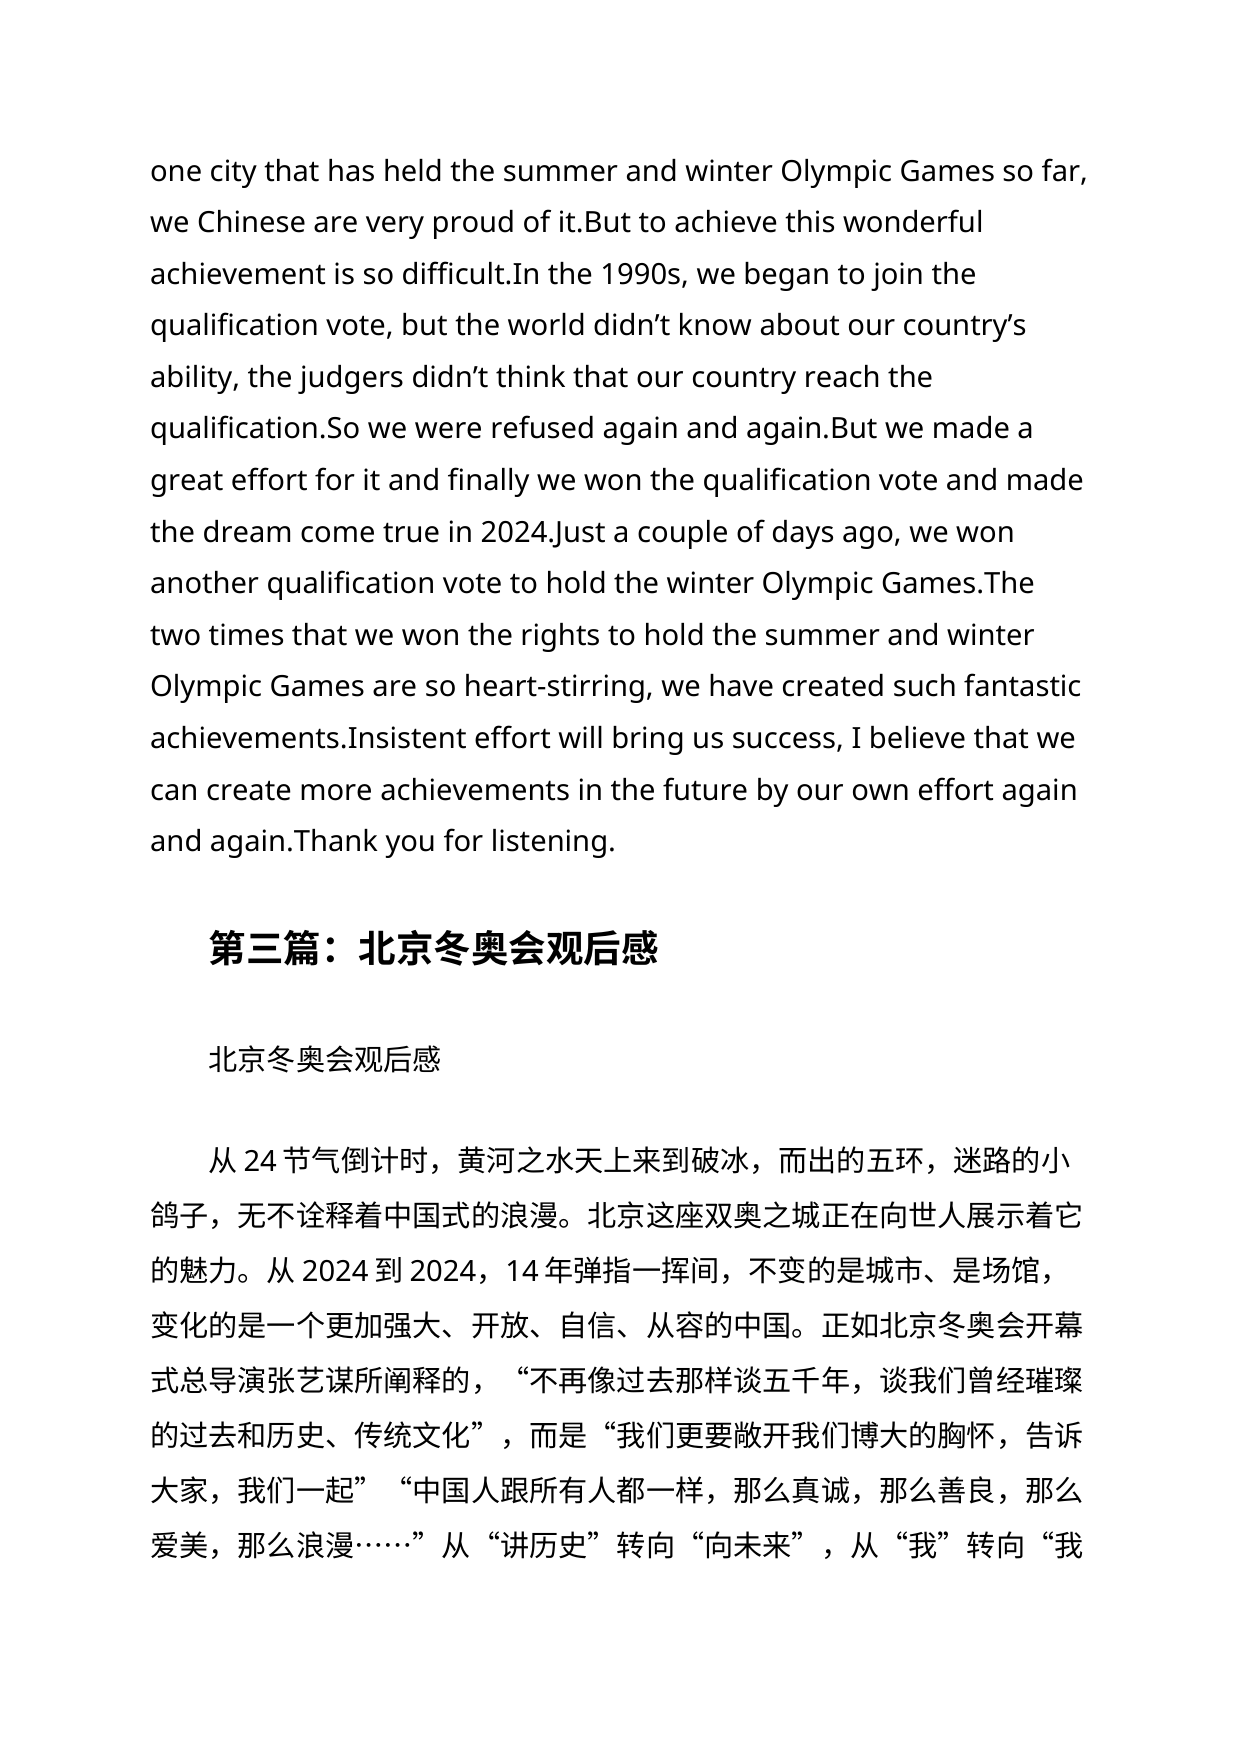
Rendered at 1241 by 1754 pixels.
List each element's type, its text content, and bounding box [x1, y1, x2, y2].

text 北京冬奥会观后感 [150, 1036, 1090, 1078]
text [150, 150, 1090, 860]
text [150, 1138, 1090, 1565]
text 第三篇：北京冬奥会观后感 [150, 919, 1090, 973]
